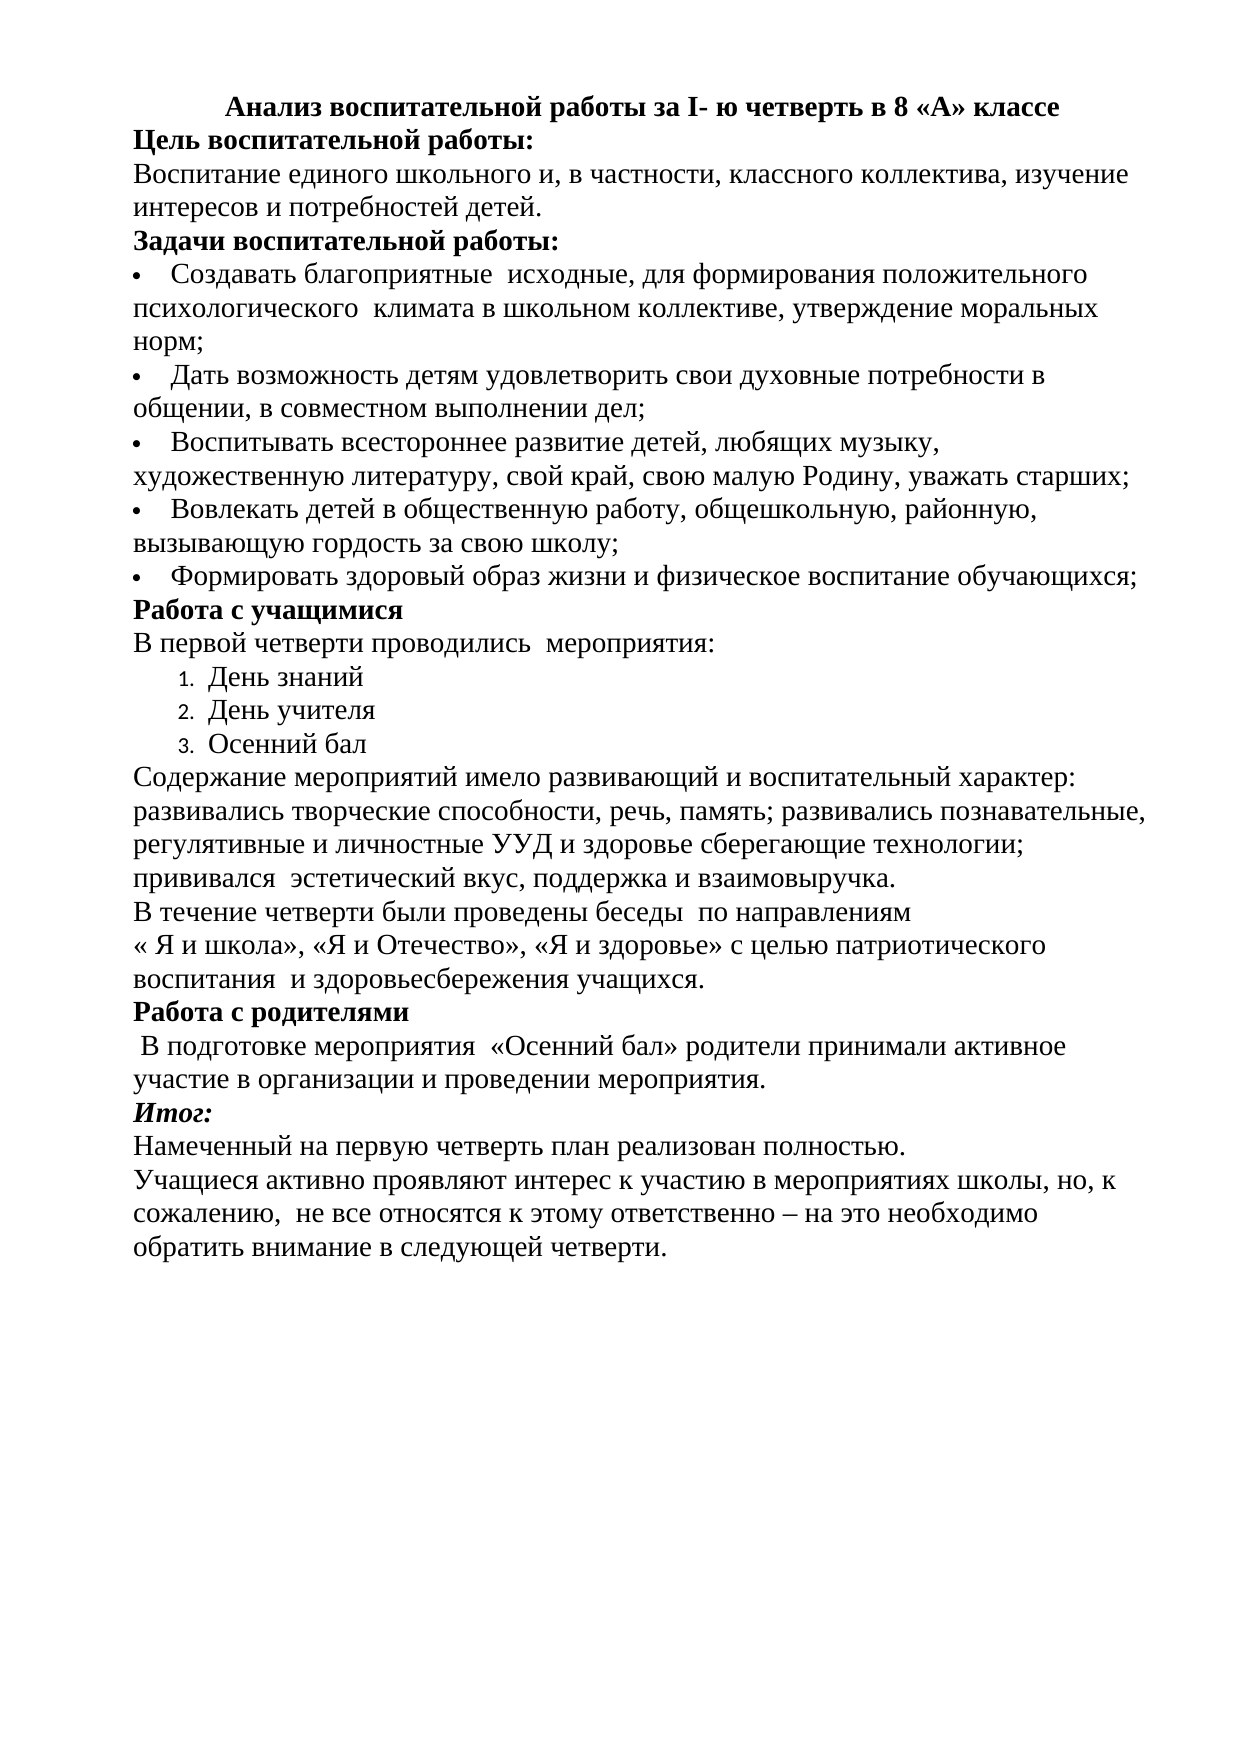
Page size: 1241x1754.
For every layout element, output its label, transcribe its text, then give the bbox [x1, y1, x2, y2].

text Учащиеся активно проявляют интерес к участию в мероприятиях школы, но, к сожалению, не все относятся к этому ответственно – на это необходимо обратить внимание в следующей четверти. [133, 1162, 1152, 1263]
text Цель воспитательной работы: [133, 122, 1152, 156]
text В течение четверти были проведены беседы по направлениям [133, 894, 1152, 927]
list День знаний [133, 659, 1152, 692]
text В подготовке мероприятия «Осенний бал» родители принимали активное участие в организации и проведении мероприятия. [133, 1028, 1152, 1095]
text Воспитание единого школьного и, в частности, классного коллектива, изучение интересов и потребностей детей. [133, 156, 1152, 223]
list Формировать здоровый образ жизни и физическое воспитание обучающихся; [133, 558, 1152, 592]
list Создавать благоприятные исходные, для формирования положительного психологического климата в школьном коллективе, утверждение моральных норм; [133, 256, 1152, 357]
list Дать возможность детям удовлетворить свои духовные потребности в общении, в совместном выполнении дел; [133, 357, 1152, 424]
list Воспитывать всестороннее развитие детей, любящих музыку, художественную литературу, свой край, свою малую Родину, уважать старших; [133, 424, 1152, 491]
text Работа с учащимися [133, 592, 1152, 625]
list Осенний бал [133, 726, 1152, 759]
list День учителя [133, 692, 1152, 726]
text Задачи воспитательной работы: [133, 223, 1152, 256]
list Вовлекать детей в общественную работу, общешкольную, районную, вызывающую гордость за свою школу; [133, 491, 1152, 558]
text « Я и школа», «Я и Отечество», «Я и здоровье» с целью патриотического воспитания и здоровьесбережения учащихся. [133, 927, 1152, 994]
text Содержание мероприятий имело развивающий и воспитательный характер: развивались творческие способности, речь, память; развивались познавательные, регулятивные и личностные УУД и здоровье сберегающие технологии; прививался эстетический вкус, поддержка и взаимовыручка. [133, 759, 1152, 894]
text Итог: [133, 1095, 1152, 1128]
text В первой четверти проводились мероприятия: [133, 625, 1152, 659]
text Работа с родителями [133, 994, 1152, 1028]
text Намеченный на первую четверть план реализован полностью. [133, 1128, 1152, 1162]
text Анализ воспитательной работы за I- ю четверть в 8 «А» классе [133, 89, 1152, 122]
